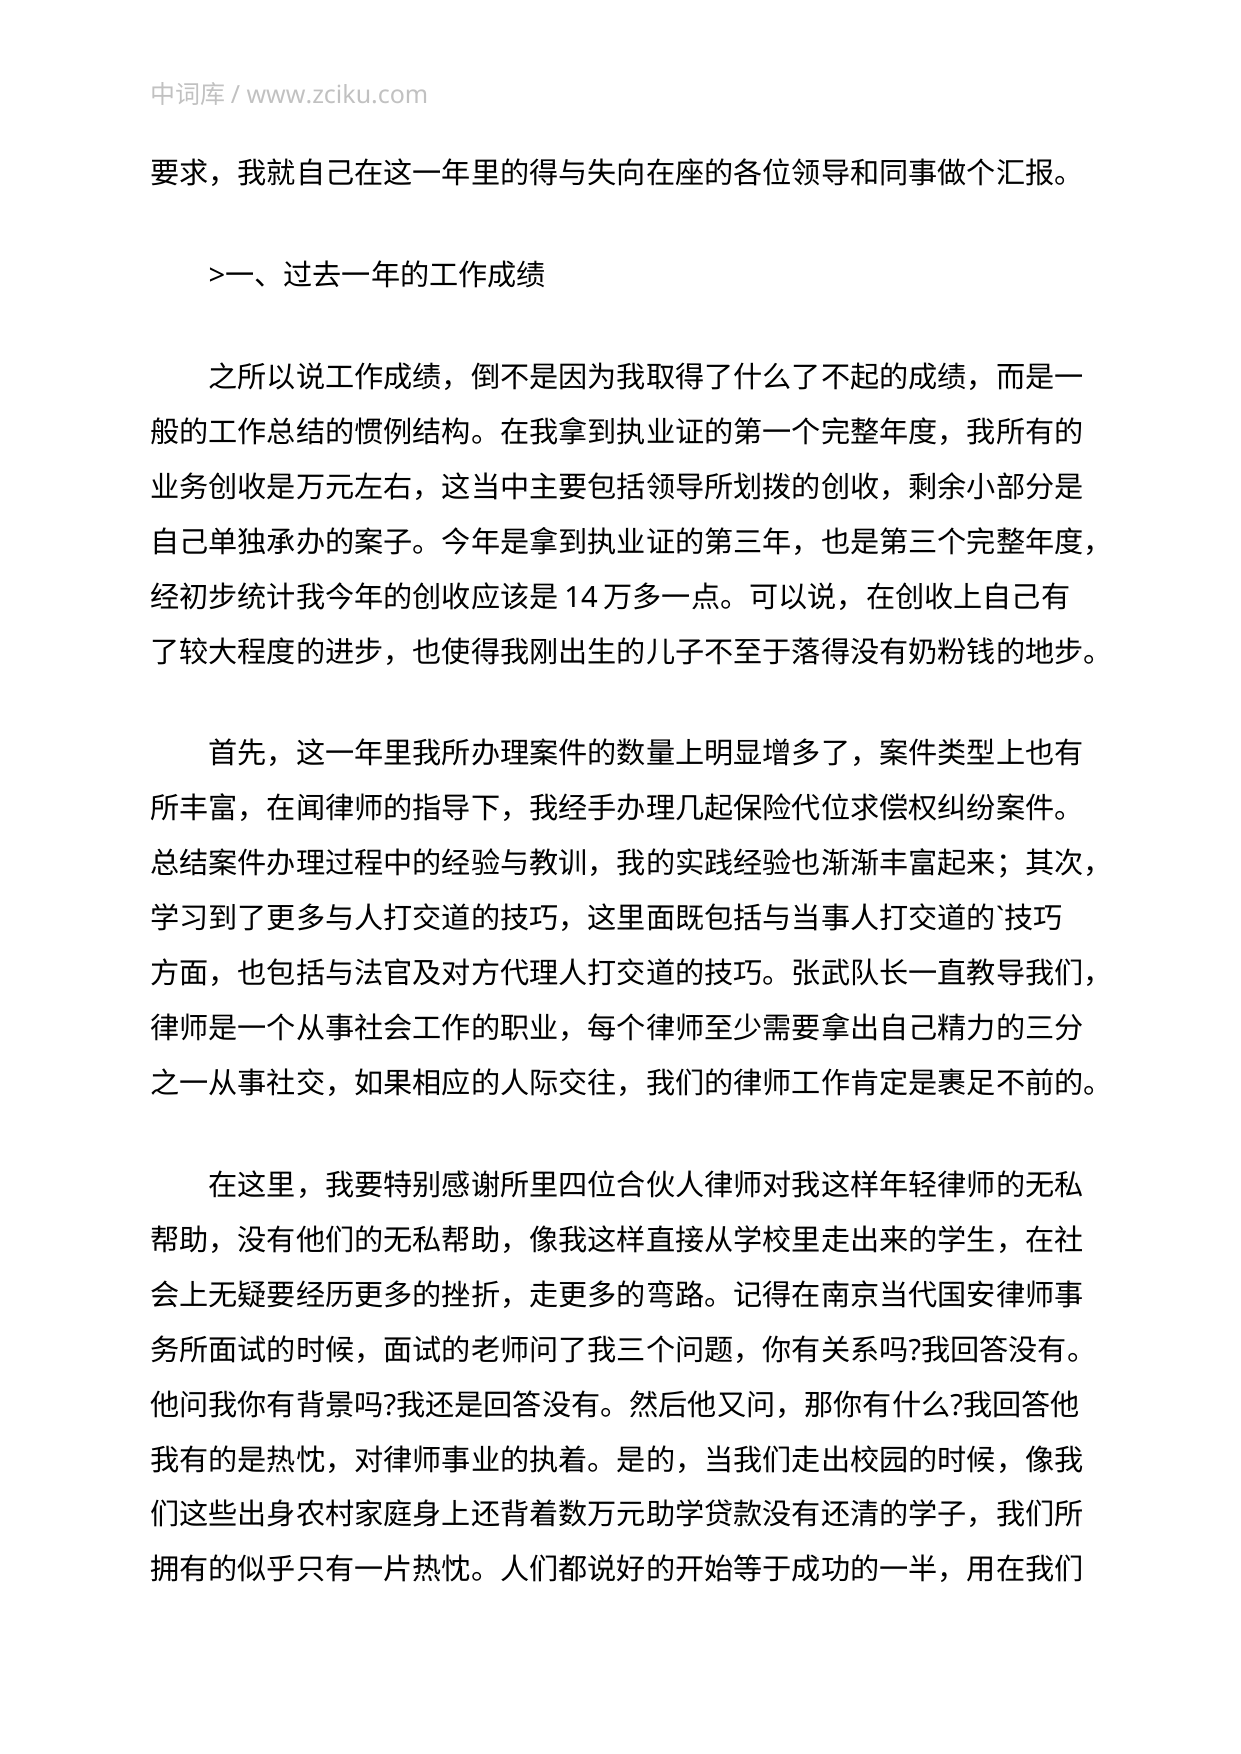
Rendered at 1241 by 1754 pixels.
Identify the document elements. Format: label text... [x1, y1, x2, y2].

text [150, 1161, 1090, 1588]
text 之所以说工作成绩，倒不是因为我取得了什么了不起的成绩，而是一般的工作总结的惯例结构。在我拿到执业证的第一个完整年度，我所有的业务创收是万元左右，这当中主要包括领导所划拨的创收，剩余小部分是自己单独承办的案子。今年是拿到执业证的第三年，也是第三个完整年度，经初步统计我今年的创收应该是14万多一点。可以说，在创收上自己有了较大程度的进步，也使得我刚出生的儿子不至于落得没有奶粉钱的地步。 [150, 354, 1090, 671]
text >一、过去一年的工作成绩 [150, 252, 1090, 294]
text 首先，这一年里我所办理案件的数量上明显增多了，案件类型上也有所丰富，在闻律师的指导下，我经手办理几起保险代位求偿权纠纷案件。总结案件办理过程中的经验与教训，我的实践经验也渐渐丰富起来；其次，学习到了更多与人打交道的技巧，这里面既包括与当事人打交道的`技巧方面，也包括与法官及对方代理人打交道的技巧。张武队长一直教导我们，律师是一个从事社会工作的职业，每个律师至少需要拿出自己精力的三分之一从事社交，如果相应的人际交往，我们的律师工作肯定是裹足不前的。 [150, 730, 1090, 1102]
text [150, 150, 1090, 192]
